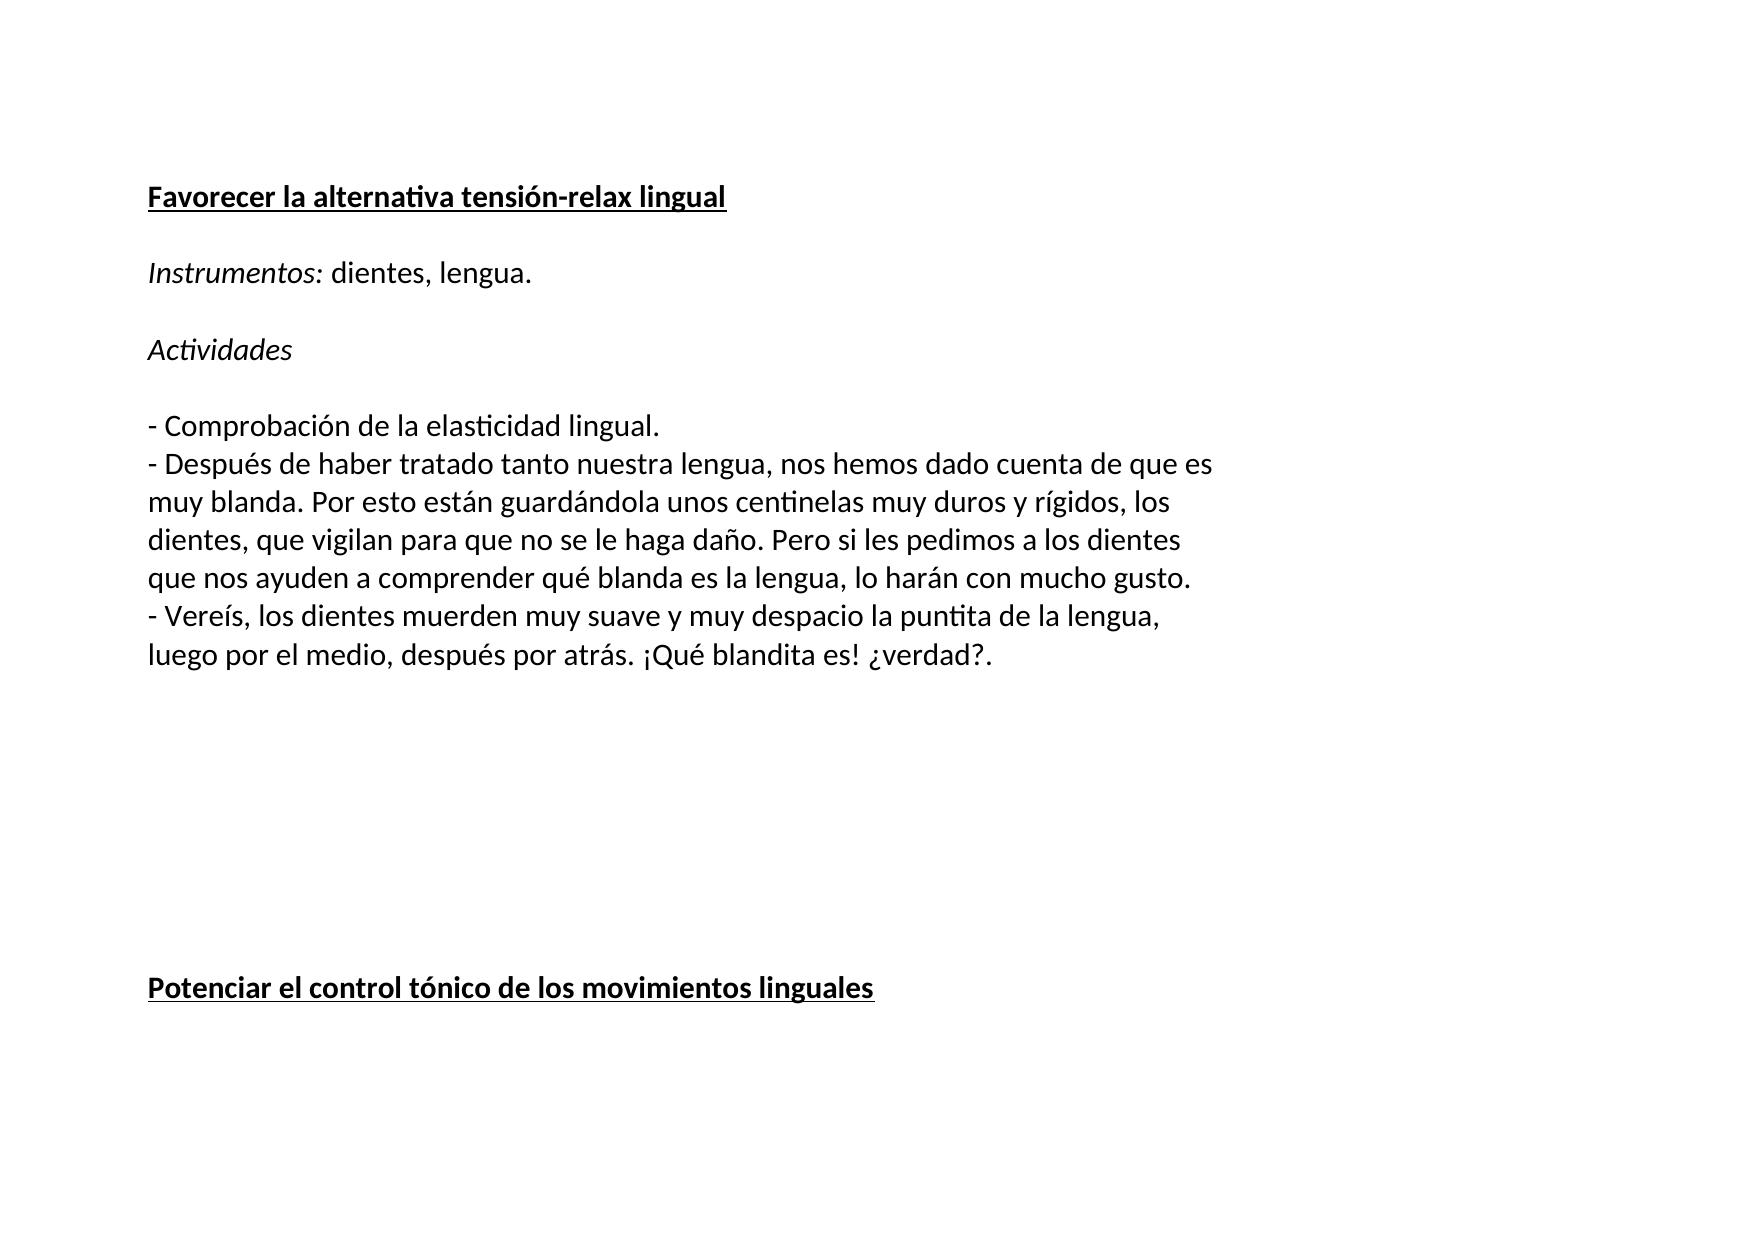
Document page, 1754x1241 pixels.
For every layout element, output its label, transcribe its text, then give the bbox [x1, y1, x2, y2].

text Favorecer la alternativa tensión-relax lingual [148, 177, 1606, 215]
text - Comprobación de la elasticidad lingual. [148, 406, 1606, 444]
text - Después de haber tratado tanto nuestra lengua, nos hemos dado cuenta de que es [148, 444, 1606, 482]
text Potenciar el control tónico de los movimientos linguales [148, 968, 1606, 1006]
text que nos ayuden a comprender qué blanda es la lengua, lo harán con mucho gusto. [148, 558, 1606, 597]
text dientes, que vigilan para que no se le haga daño. Pero si les pedimos a los dientes [148, 520, 1606, 558]
text luego por el medio, después por atrás. ¡Qué blandita es! ¿verdad?. [148, 635, 1606, 673]
text - Vereís, los dientes muerden muy suave y muy despacio la puntita de la lengua, [148, 597, 1606, 635]
text muy blanda. Por esto están guardándola unos centinelas muy duros y rígidos, los [148, 482, 1606, 520]
text Actividades [148, 330, 1606, 368]
text Instrumentos: dientes, lengua. [148, 253, 1606, 292]
